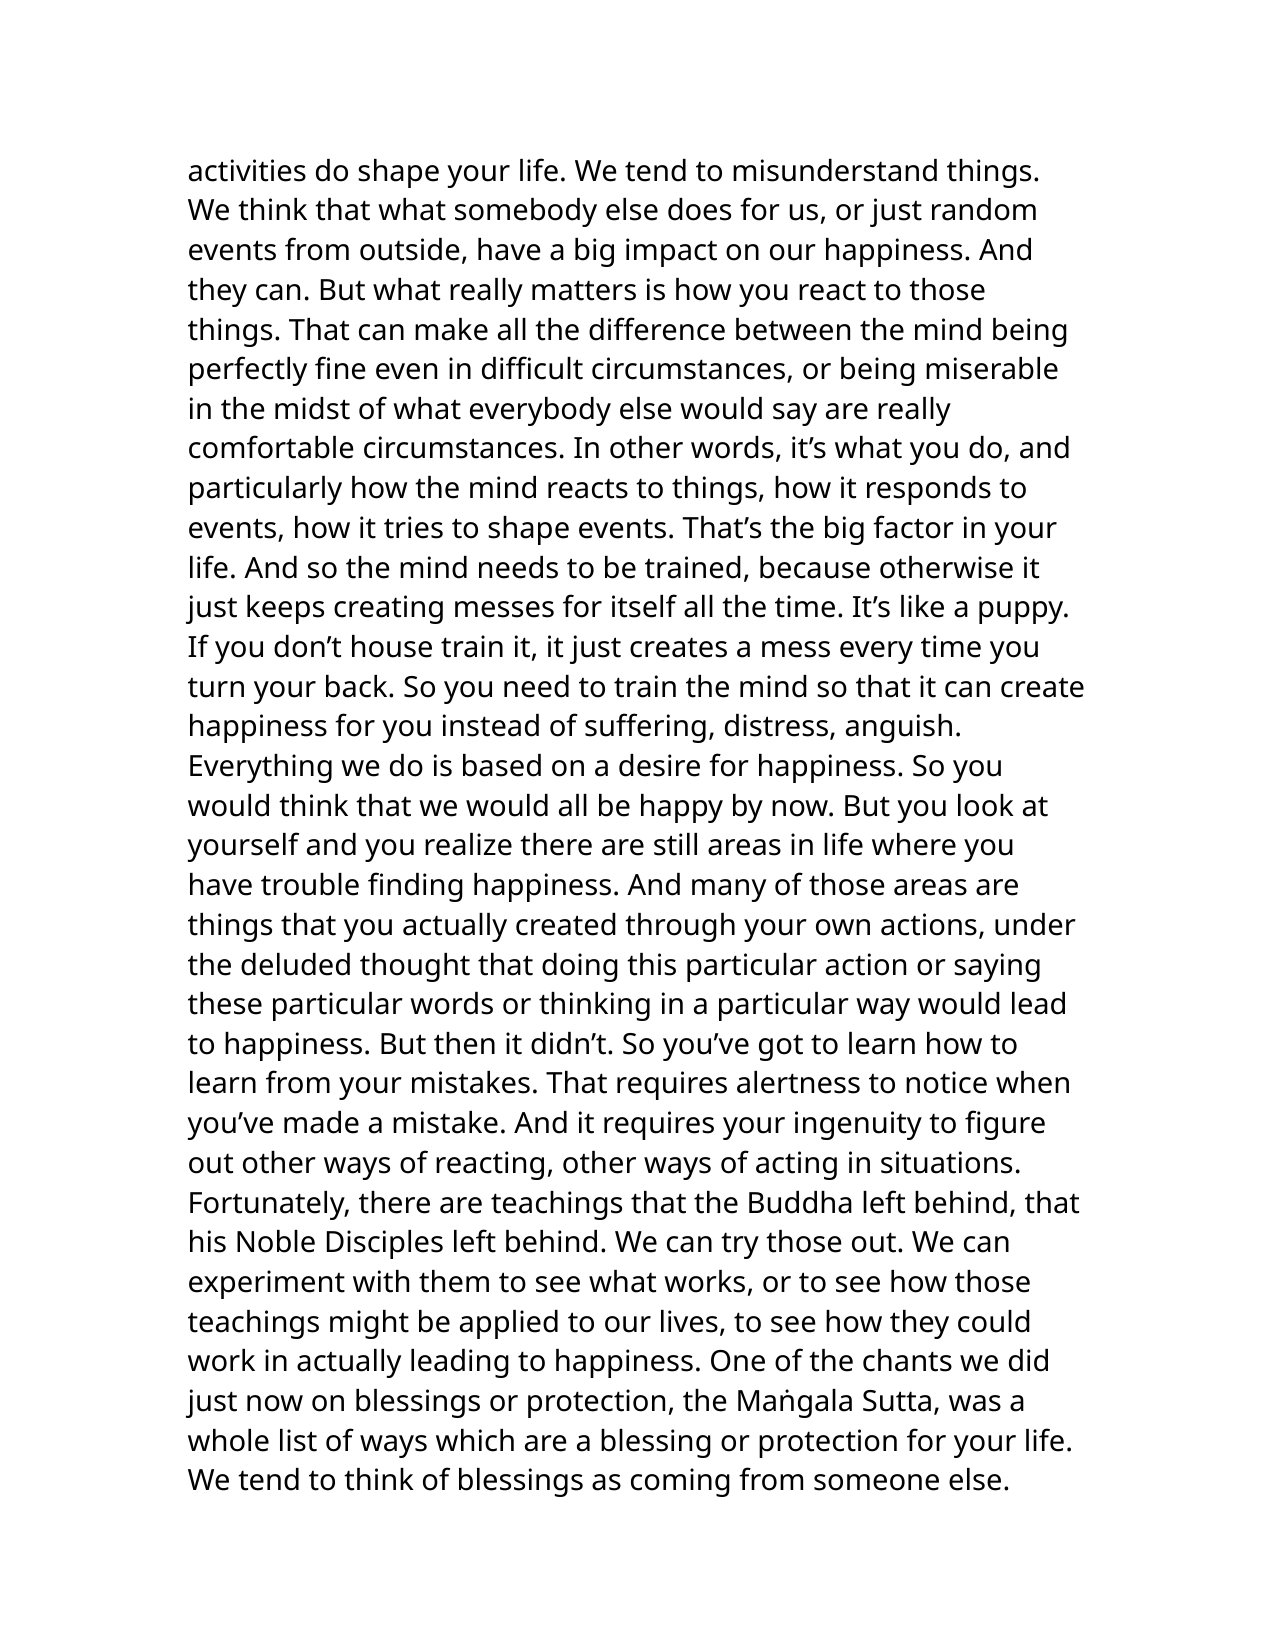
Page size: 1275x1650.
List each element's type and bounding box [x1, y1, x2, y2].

text [187, 150, 1087, 1499]
